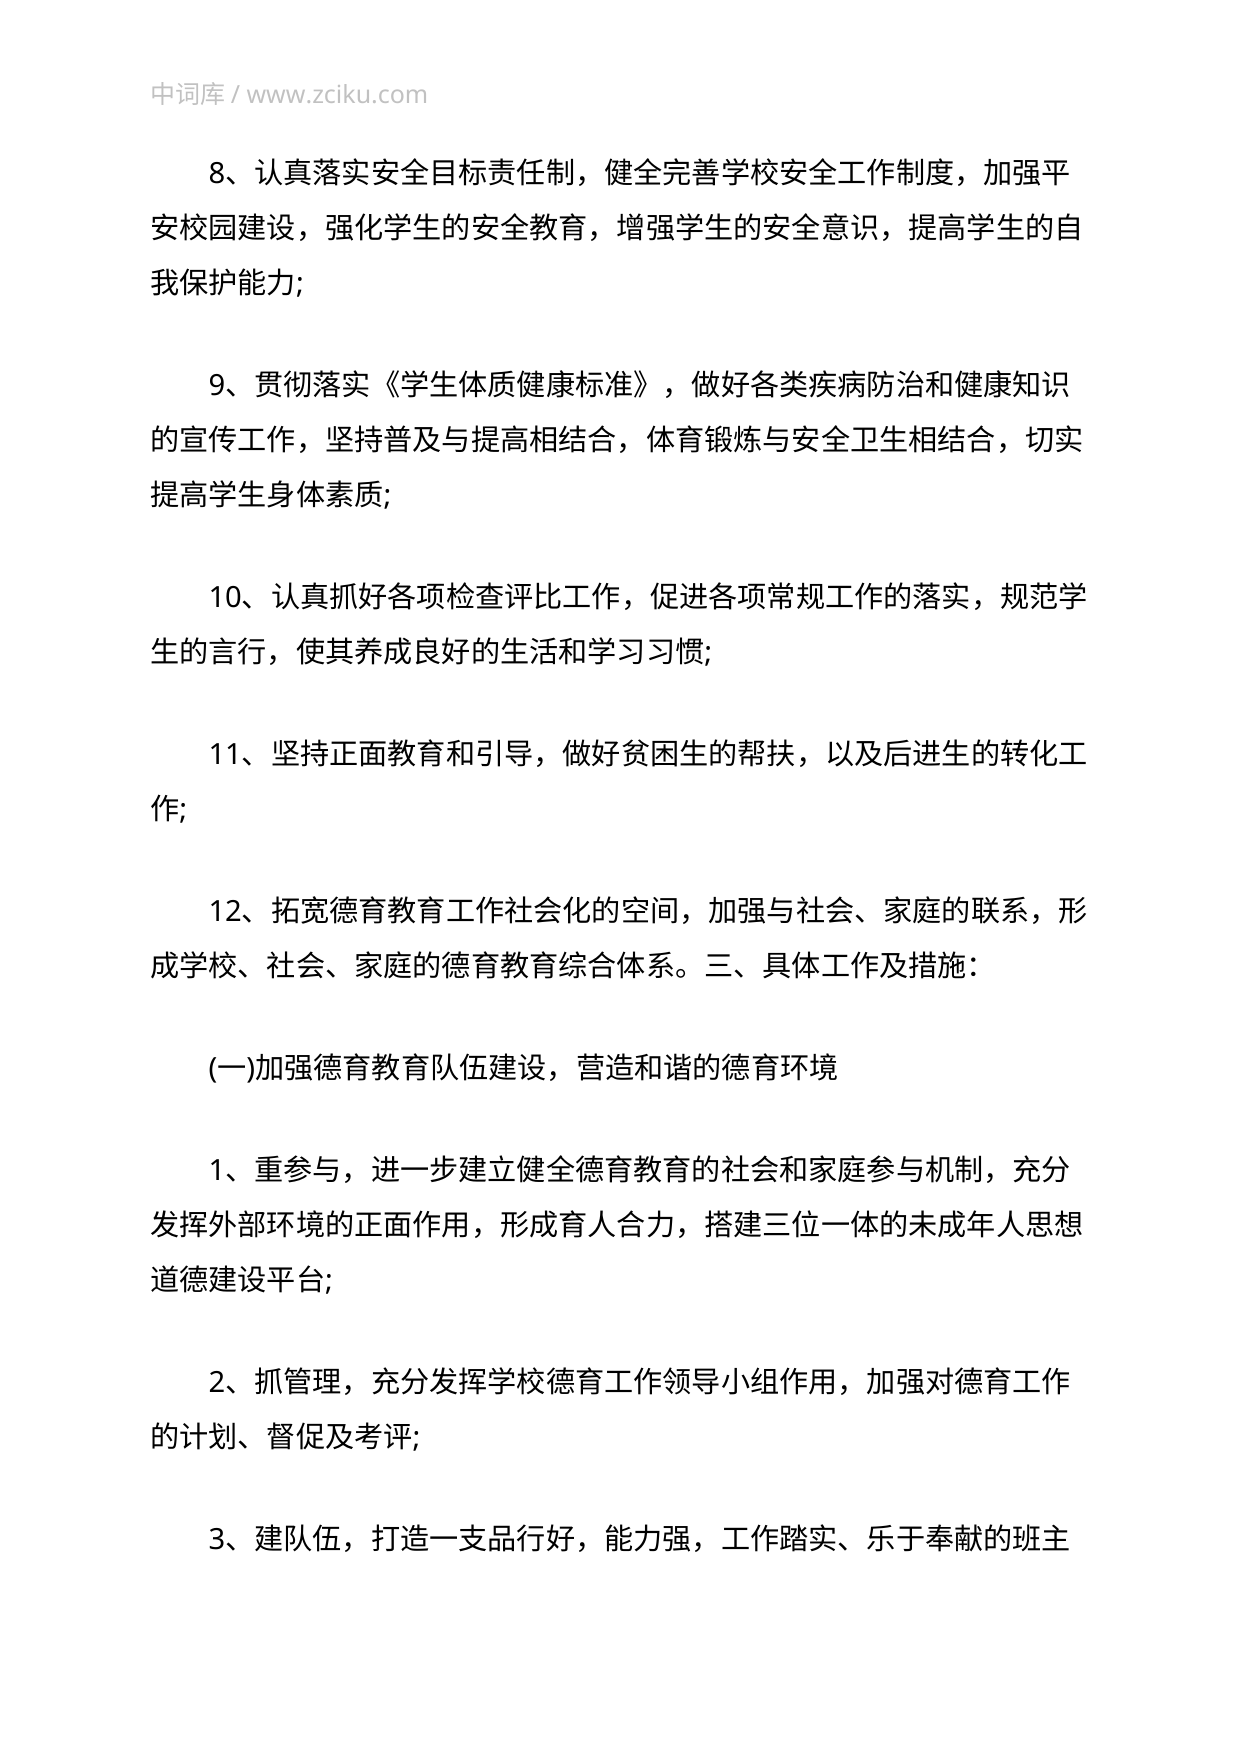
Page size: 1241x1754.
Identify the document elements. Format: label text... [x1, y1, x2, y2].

text 8、认真落实安全目标责任制，健全完善学校安全工作制度，加强平安校园建设，强化学生的安全教育，增强学生的安全意识，提高学生的自我保护能力; [150, 150, 1090, 302]
text 12、拓宽德育教育工作社会化的空间，加强与社会、家庭的联系，形成学校、社会、家庭的德育教育综合体系。三、具体工作及措施： [150, 888, 1090, 985]
text 10、认真抓好各项检查评比工作，促进各项常规工作的落实，规范学生的言行，使其养成良好的生活和学习习惯; [150, 574, 1090, 671]
text 9、贯彻落实《学生体质健康标准》，做好各类疾病防治和健康知识的宣传工作，坚持普及与提高相结合，体育锻炼与安全卫生相结合，切实提高学生身体素质; [150, 362, 1090, 514]
text 2、抓管理，充分发挥学校德育工作领导小组作用，加强对德育工作的计划、督促及考评; [150, 1358, 1090, 1456]
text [150, 1515, 1090, 1558]
text 1、重参与，进一步建立健全德育教育的社会和家庭参与机制，充分发挥外部环境的正面作用，形成育人合力，搭建三位一体的未成年人思想道德建设平台; [150, 1146, 1090, 1299]
text 11、坚持正面教育和引导，做好贫困生的帮扶，以及后进生的转化工作; [150, 731, 1090, 828]
text (一)加强德育教育队伍建设，营造和谐的德育环境 [150, 1044, 1090, 1087]
